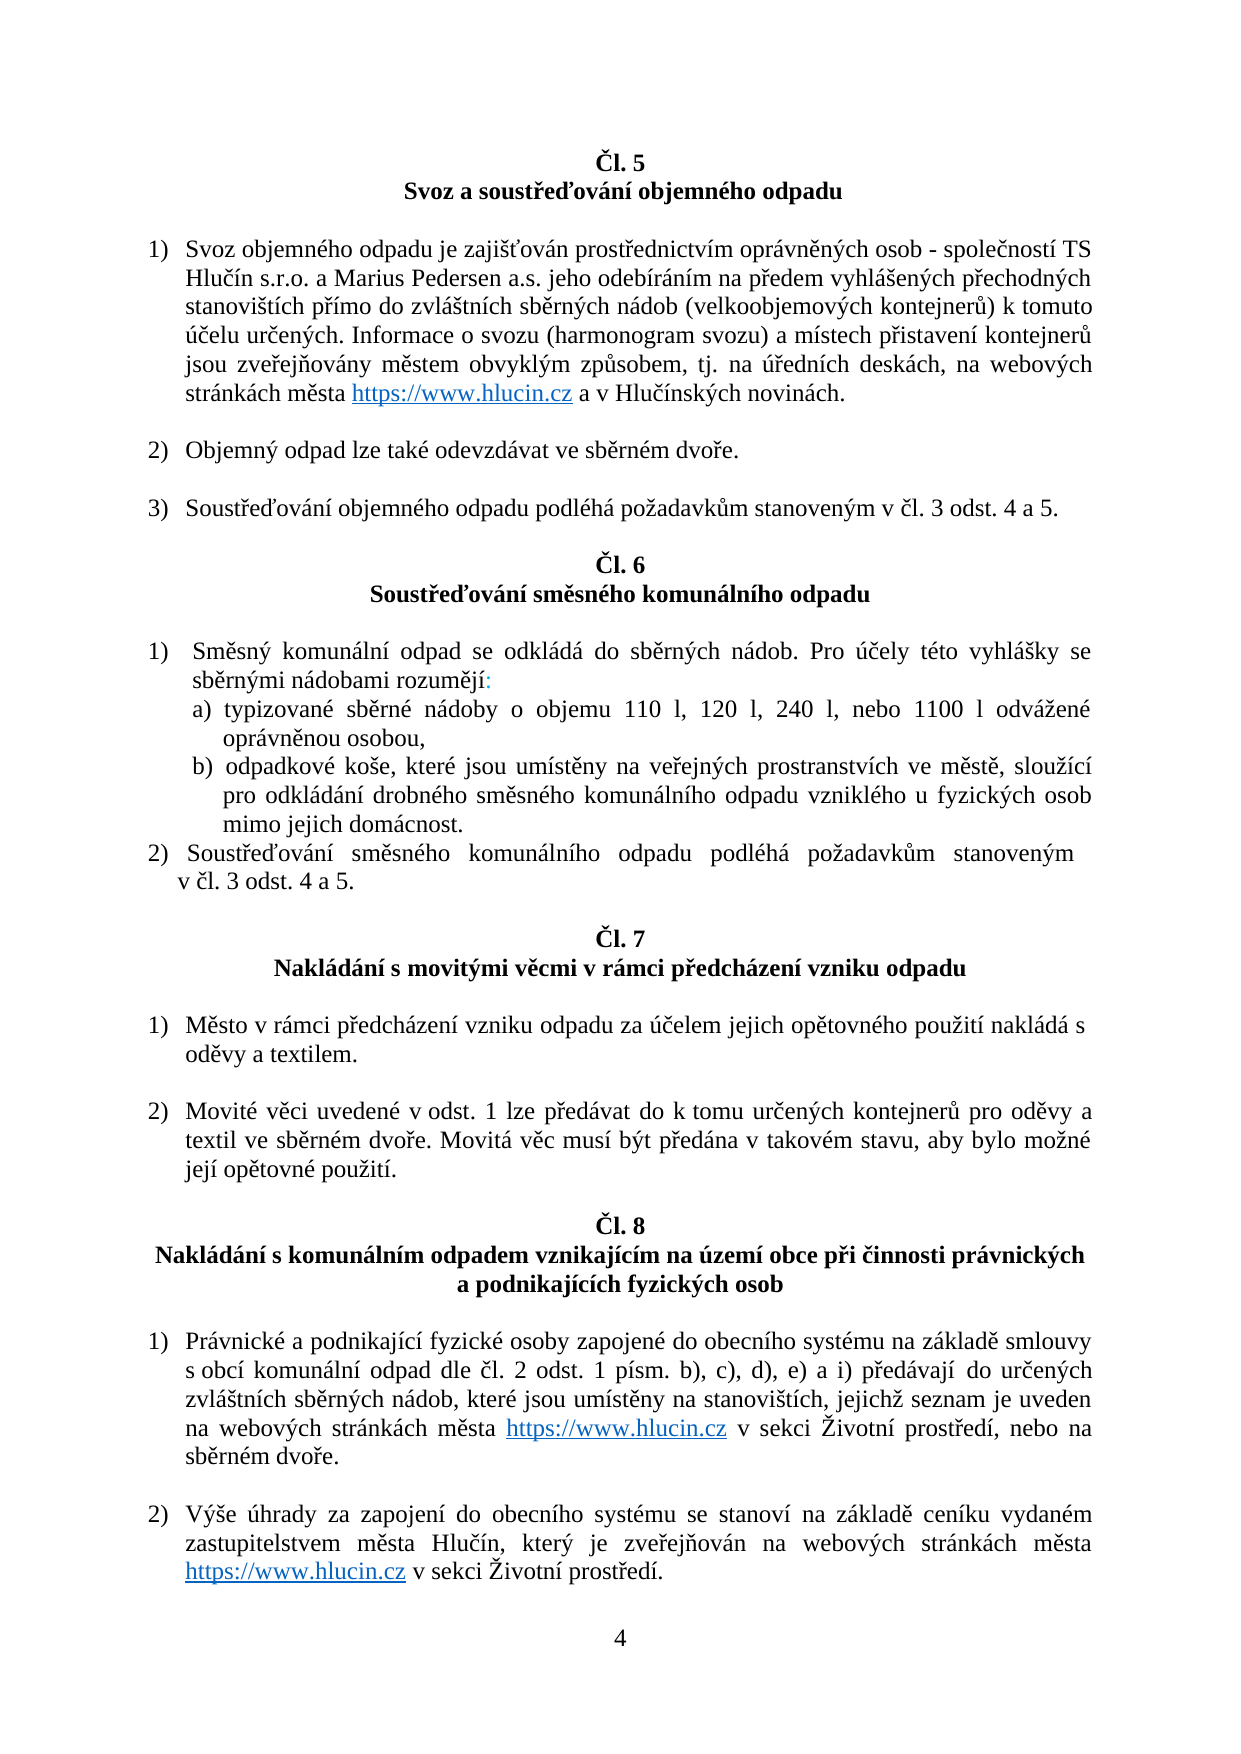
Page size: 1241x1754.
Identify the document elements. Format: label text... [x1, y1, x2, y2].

list Výše úhrady za zapojení do obecního systému se stanoví na základě ceníku vydaném zastupitelstvem města Hlučín, který je zveřejňován na webových stránkách města https://www.hlucin.cz v sekci Životní prostředí. [148, 1499, 1093, 1585]
list Město v rámci předcházení vzniku odpadu za účelem jejich opětovného použití nakládá s oděvy a textilem. [148, 1010, 1093, 1068]
text Čl. 6 [148, 550, 1093, 579]
text Nakládání s movitými věcmi v rámci předcházení vzniku odpadu [148, 953, 1093, 981]
text b) odpadkové koše, které jsou umístěny na veřejných prostranstvích ve městě, sloužící pro odkládání drobného směsného komunálního odpadu vzniklého u fyzických osob mimo jejich domácnost. [192, 751, 1093, 838]
list Směsný komunální odpad se odkládá do sběrných nádob. Pro účely této vyhlášky se sběrnými nádobami rozumějí: [148, 636, 1093, 694]
text Svoz a soustřeďování objemného odpadu [148, 176, 1093, 205]
text 2) Soustřeďování směsného komunálního odpadu podléhá požadavkům stanoveným v čl. 3 odst. 4 a 5. [148, 838, 1093, 895]
list Právnické a podnikající fyzické osoby zapojené do obecního systému na základě smlouvy s obcí komunální odpad dle čl. 2 odst. 1 písm. b), c), d), e) a i) předávají do určených zvláštních sběrných nádob, které jsou umístěny na stanovištích, jejichž seznam je uveden na webových stránkách města https://www.hlucin.cz v sekci Životní prostředí, nebo na sběrném dvoře. [148, 1326, 1093, 1470]
text Čl. 5 [148, 148, 1093, 176]
list Svoz objemného odpadu je zajišťován prostřednictvím oprávněných osob - společností TS Hlučín s.r.o. a Marius Pedersen a.s. jeho odebíráním na předem vyhlášených přechodných stanovištích přímo do zvláštních sběrných nádob (velkoobjemových kontejnerů) k tomuto účelu určených. Informace o svozu (harmonogram svozu) a místech přistavení kontejnerů jsou zveřejňovány městem obvyklým způsobem, tj. na úředních deskách, na webových stránkách města https://www.hlucin.cz a v Hlučínských novinách. [148, 234, 1093, 406]
list Movité věci uvedené v odst. 1 lze předávat do k tomu určených kontejnerů pro oděvy a textil ve sběrném dvoře. Movitá věc musí být předána v takovém stavu, aby bylo možné její opětovné použití. [148, 1096, 1093, 1183]
text a) typizované sběrné nádoby o objemu , , , nebo odvážené oprávněnou osobou, [192, 694, 1093, 751]
list Soustřeďování objemného odpadu podléhá požadavkům stanoveným v čl. 3 odst. 4 a 5. [148, 493, 1093, 521]
text Soustřeďování směsného komunálního odpadu [148, 579, 1093, 608]
text Čl. 7 [148, 924, 1093, 953]
list Objemný odpad lze také odevzdávat ve sběrném dvoře. [148, 435, 1093, 464]
subtitle Nakládání s komunálním odpadem vznikajícím na území obce při činnosti právnických a podnikajících fyzických osob [148, 1240, 1093, 1298]
text Čl. 8 [148, 1211, 1093, 1240]
